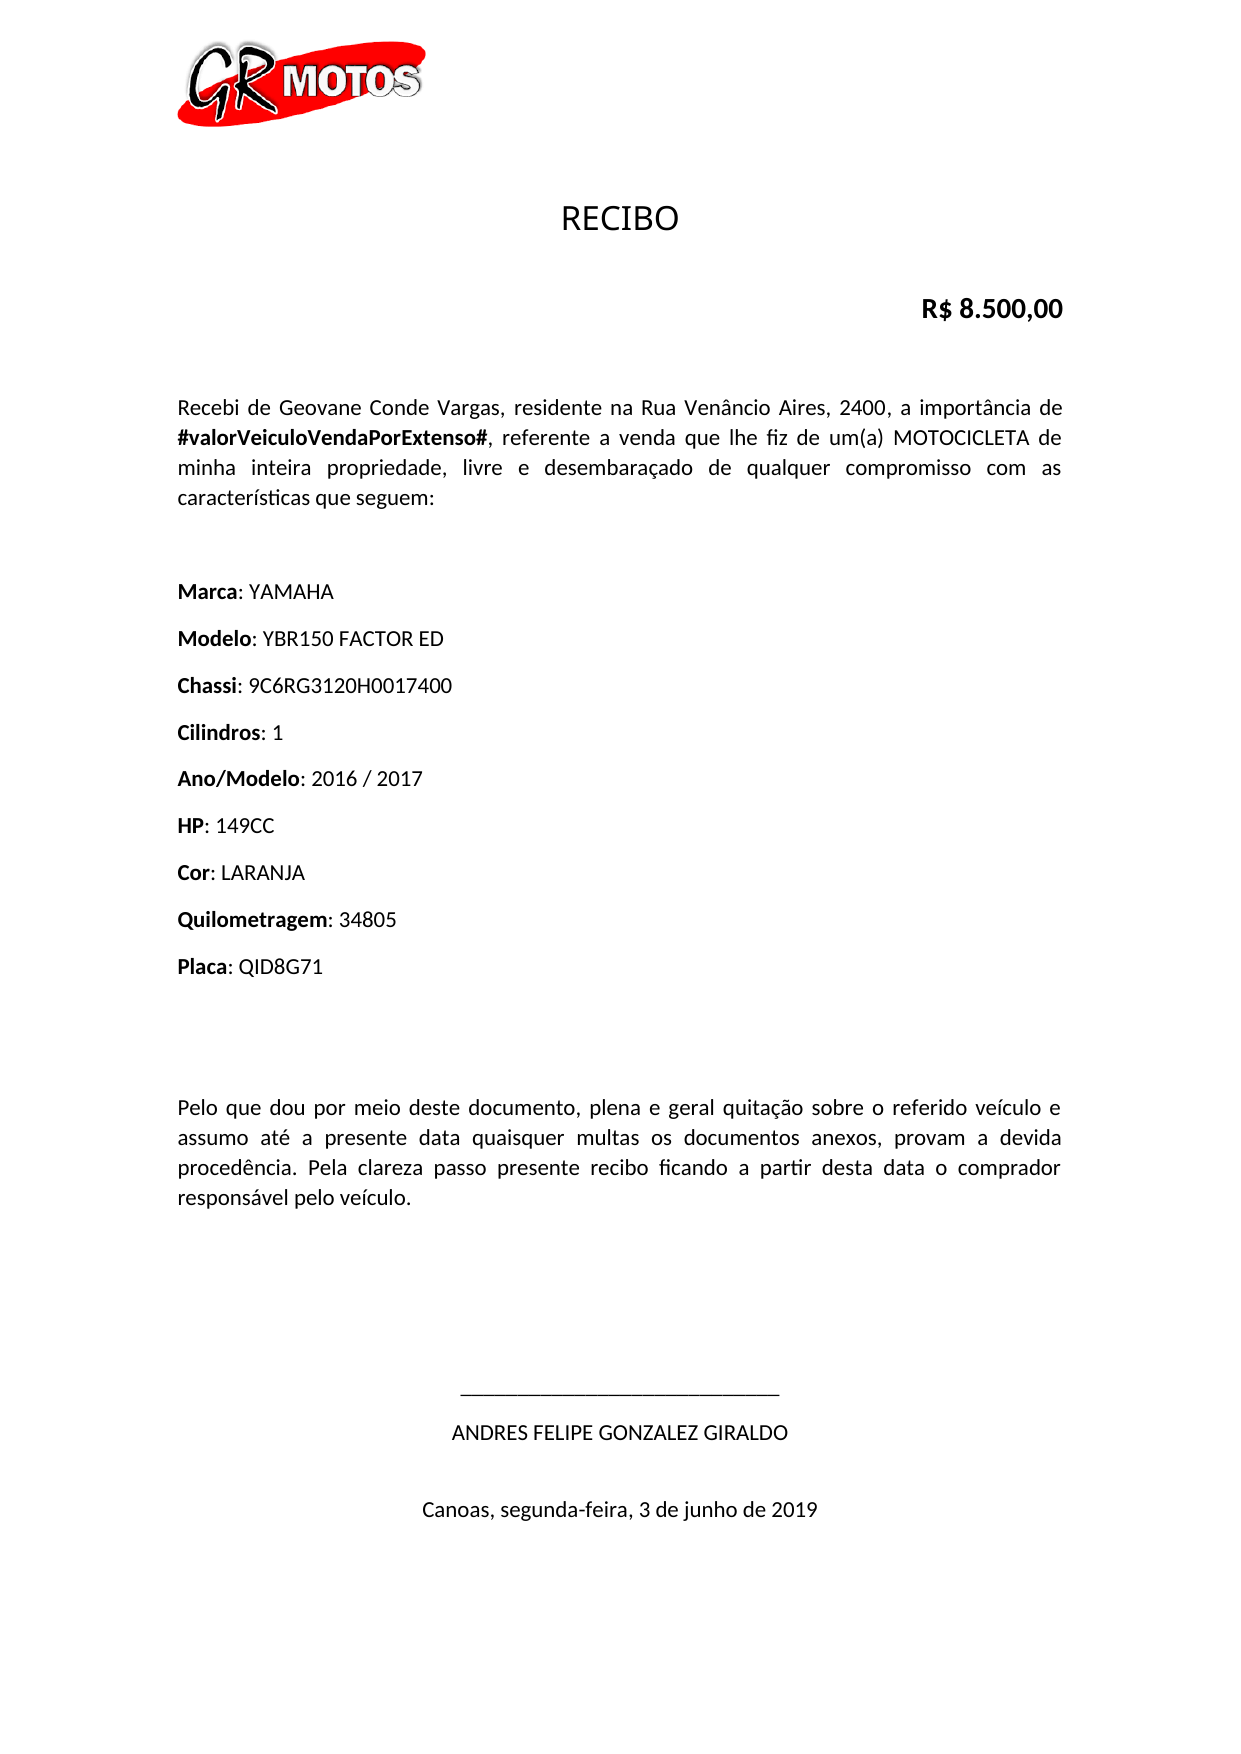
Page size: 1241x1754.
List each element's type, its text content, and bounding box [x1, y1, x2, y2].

text Chassi: 9C6RG3120H0017400 [177, 671, 1063, 699]
text Quilometragem: 34805 [177, 905, 1063, 933]
text Ano/Modelo: 2016 / 2017 [177, 764, 1063, 792]
text ANDRES FELIPE GONZALEZ GIRALDO [177, 1418, 1063, 1446]
text HP: 149CC [177, 811, 1063, 839]
text Modelo: YBR150 FACTOR ED [177, 624, 1063, 652]
picture [177, 23, 461, 142]
text Canoas, segunda-feira, 3 de junho de 2019 [177, 1495, 1063, 1523]
text R$ 8.500,00 [177, 291, 1063, 326]
text Cor: LARANJA [177, 858, 1063, 886]
text Recebi de Geovane Conde Vargas, residente na Rua Venâncio Aires, 2400, a importância de #valorVeiculoVendaPorExtenso#, referente a venda que lhe fiz de um(a) MOTOCICLETA de minha inteira propriedade, livre e desembaraçado de qualquer compromisso com as características que seguem: [177, 393, 1063, 511]
subtitle RECIBO [177, 195, 1063, 240]
text ____________________________ [177, 1371, 1063, 1399]
text Marca: YAMAHA [177, 577, 1063, 605]
text Placa: QID8G71 [177, 952, 1063, 980]
text Pelo que dou por meio deste documento, plena e geral quitação sobre o referido veículo e assumo até a presente data quaisquer multas os documentos anexos, provam a devida procedência. Pela clareza passo presente recibo ficando a partir desta data o comprador responsável pelo veículo. [177, 1093, 1063, 1211]
text Cilindros: 1 [177, 718, 1063, 746]
